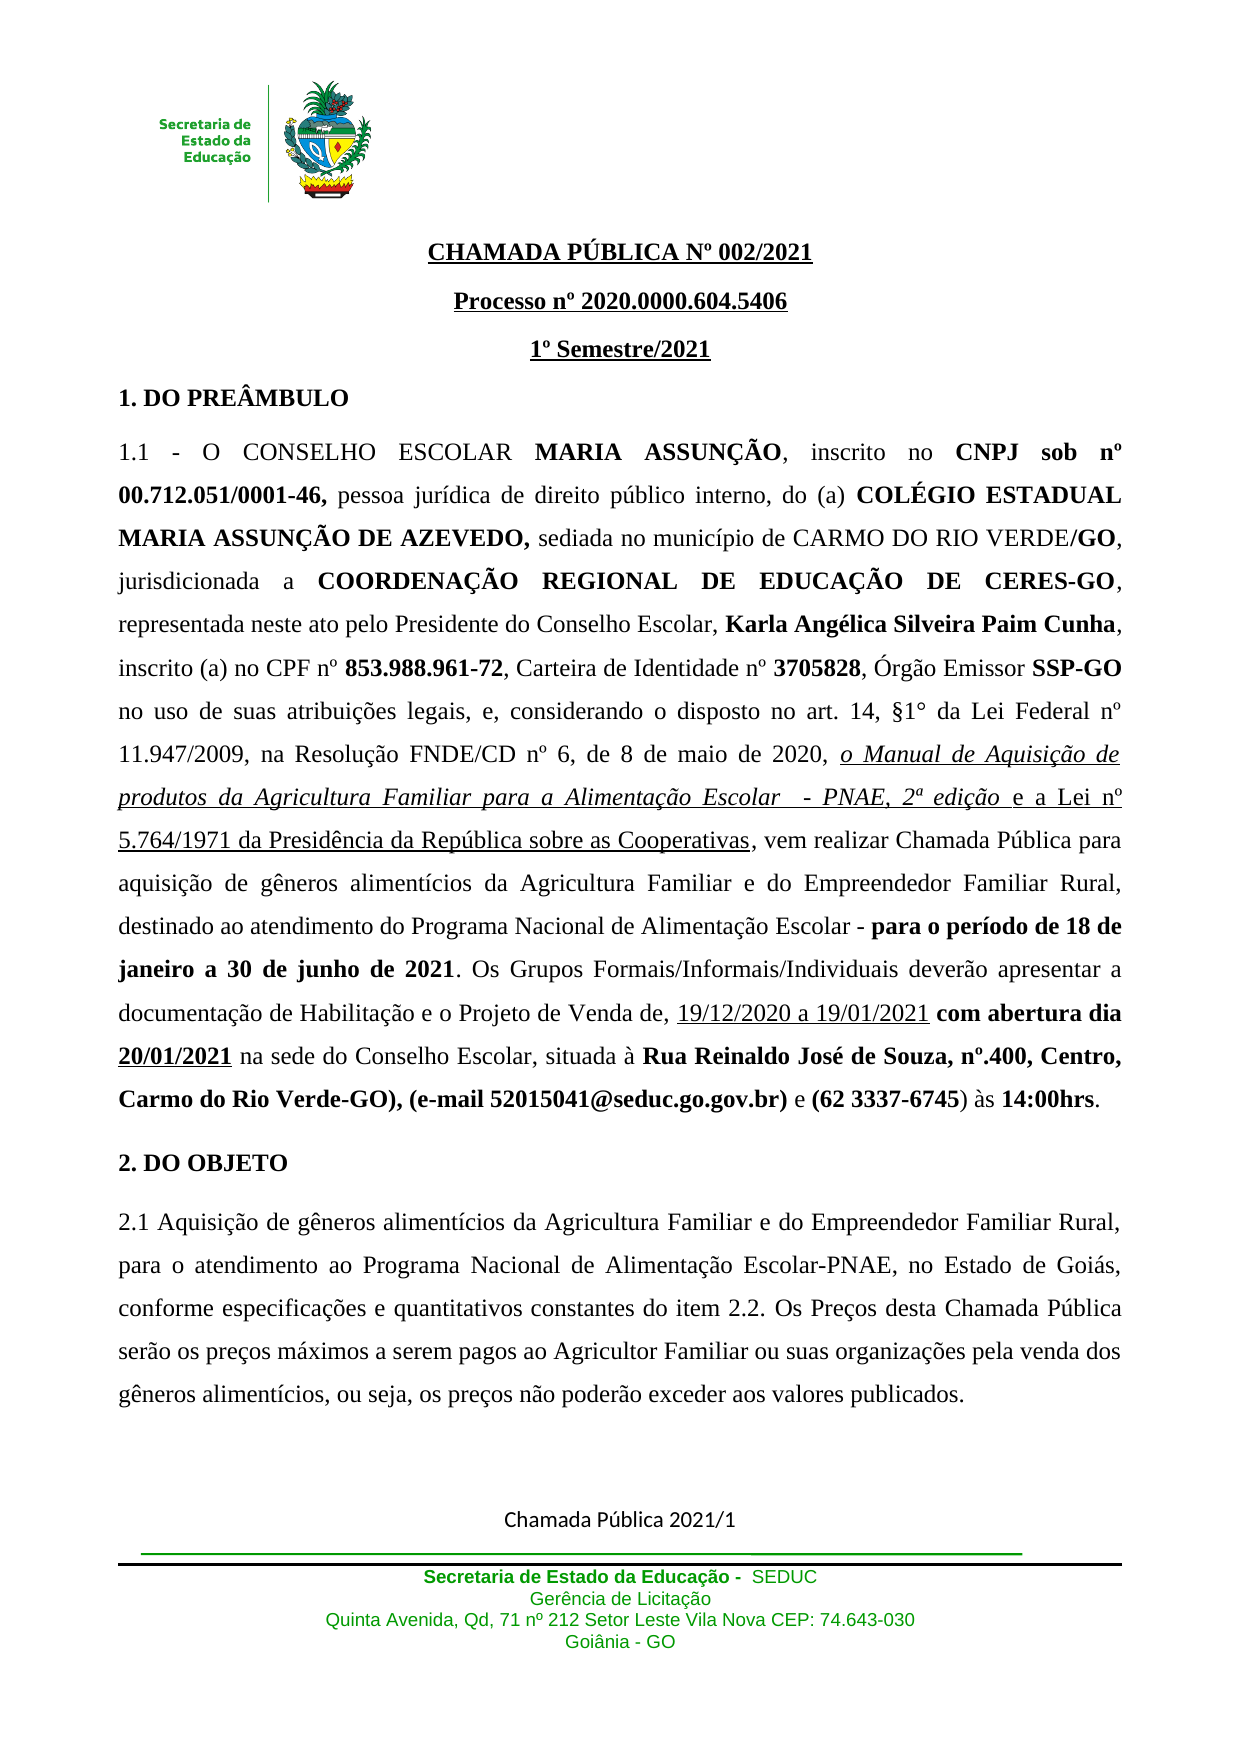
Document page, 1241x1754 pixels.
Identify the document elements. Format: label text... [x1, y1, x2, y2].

text 2.1 Aquisição de gêneros alimentícios da Agricultura Familiar e do Empreendedor Familiar Rural, para o atendimento ao Programa Nacional de Alimentação Escolar-PNAE, no Estado de Goiás, conforme especificações e quantitativos constantes do item 2.2. Os Preços desta Chamada Pública serão os preços máximos a serem pagos ao Agricultor Familiar ou suas organizações pela venda dos gêneros alimentícios, ou seja, os preços não poderão exceder aos valores publicados. [118, 1207, 1122, 1408]
text 1.1 - O CONSELHO ESCOLAR MARIA ASSUNÇÃO, inscrito no CNPJ sob nº 00.712.051/0001-46, pessoa jurídica de direito público interno, do (a) COLÉGIO ESTADUAL MARIA ASSUNÇÃO DE AZEVEDO, sediada no município de CARMO DO RIO VERDE/GO, jurisdicionada a COORDENAÇÃO REGIONAL DE EDUCAÇÃO DE CERES-GO, representada neste ato pelo Presidente do Conselho Escolar, Karla Angélica Silveira Paim Cunha, inscrito (a) no CPF nº 853.988.961-72, Carteira de Identidade nº 3705828, Órgão Emissor SSP-GO no uso de suas atribuições legais, e, considerando o disposto no art. 14, §1° da Lei Federal nº 11.947/2009, na Resolução FNDE/CD nº 6, de 8 de maio de 2020, o Manual de Aquisição de produtos da Agricultura Familiar para a Alimentação Escolar - PNAE, 2ª edição e a Lei nº 5.764/1971 da Presidência da República sobre as Cooperativas, vem realizar Chamada Pública para aquisição de gêneros alimentícios da Agricultura Familiar e do Empreendedor Familiar Rural, destinado ao atendimento do Programa Nacional de Alimentação Escolar - para o período de 18 de janeiro a 30 de junho de 2021. Os Grupos Formais/Informais/Individuais deverão apresentar a documentação de Habilitação e o Projeto de Venda de, 19/12/2020 a 19/01/2021 com abertura dia 20/01/2021 na sede do Conselho Escolar, situada à Rua Reinaldo José de Souza, nº.400, Centro, Carmo do Rio Verde-GO), (e-mail 52015041@seduc.go.gov.br) e (62 3337-6745) às 14:00hrs. [118, 437, 1122, 807]
picture [118, 73, 412, 210]
text 1. DO PREÂMBULO [118, 383, 1122, 412]
text 2. DO OBJETO [118, 1148, 1122, 1177]
text Processo nº 2020.0000.604.5406 [118, 286, 1122, 314]
text 1.1 - O CONSELHO ESCOLAR MARIA ASSUNÇÃO, inscrito no CNPJ sob nº 00.712.051/0001-46, pessoa jurídica de direito público interno, do (a) COLÉGIO ESTADUAL MARIA ASSUNÇÃO DE AZEVEDO, sediada no município de CARMO DO RIO VERDE/GO, jurisdicionada a COORDENAÇÃO REGIONAL DE EDUCAÇÃO DE CERES-GO, representada neste ato pelo Presidente do Conselho Escolar, Karla Angélica Silveira Paim Cunha, inscrito (a) no CPF nº 853.988.961-72, Carteira de Identidade nº 3705828, Órgão Emissor SSP-GO no uso de suas atribuições legais, e, considerando o disposto no art. 14, §1° da Lei Federal nº 11.947/2009, na Resolução FNDE/CD nº 6, de 8 de maio de 2020, o Manual de Aquisição de produtos da Agricultura Familiar para a Alimentação Escolar - PNAE, 2ª edição e a Lei nº 5.764/1971 da Presidência da República sobre as Cooperativas, vem realizar Chamada Pública para aquisição de gêneros alimentícios da Agricultura Familiar e do Empreendedor Familiar Rural, destinado ao atendimento do Programa Nacional de Alimentação Escolar - para o período de 18 de janeiro a 30 de junho de 2021. Os Grupos Formais/Informais/Individuais deverão apresentar a documentação de Habilitação e o Projeto de Venda de, 19/12/2020 a 19/01/2021 com abertura dia 20/01/2021 na sede do Conselho Escolar, situada à Rua Reinaldo José de Souza, nº.400, Centro, Carmo do Rio Verde-GO), (e-mail 52015041@seduc.go.gov.br) e (62 3337-6745) às 14:00hrs. [118, 808, 1122, 1113]
text CHAMADA PÚBLICA Nº 002/2021 [118, 237, 1122, 266]
text 1º Semestre/2021 [118, 334, 1122, 363]
